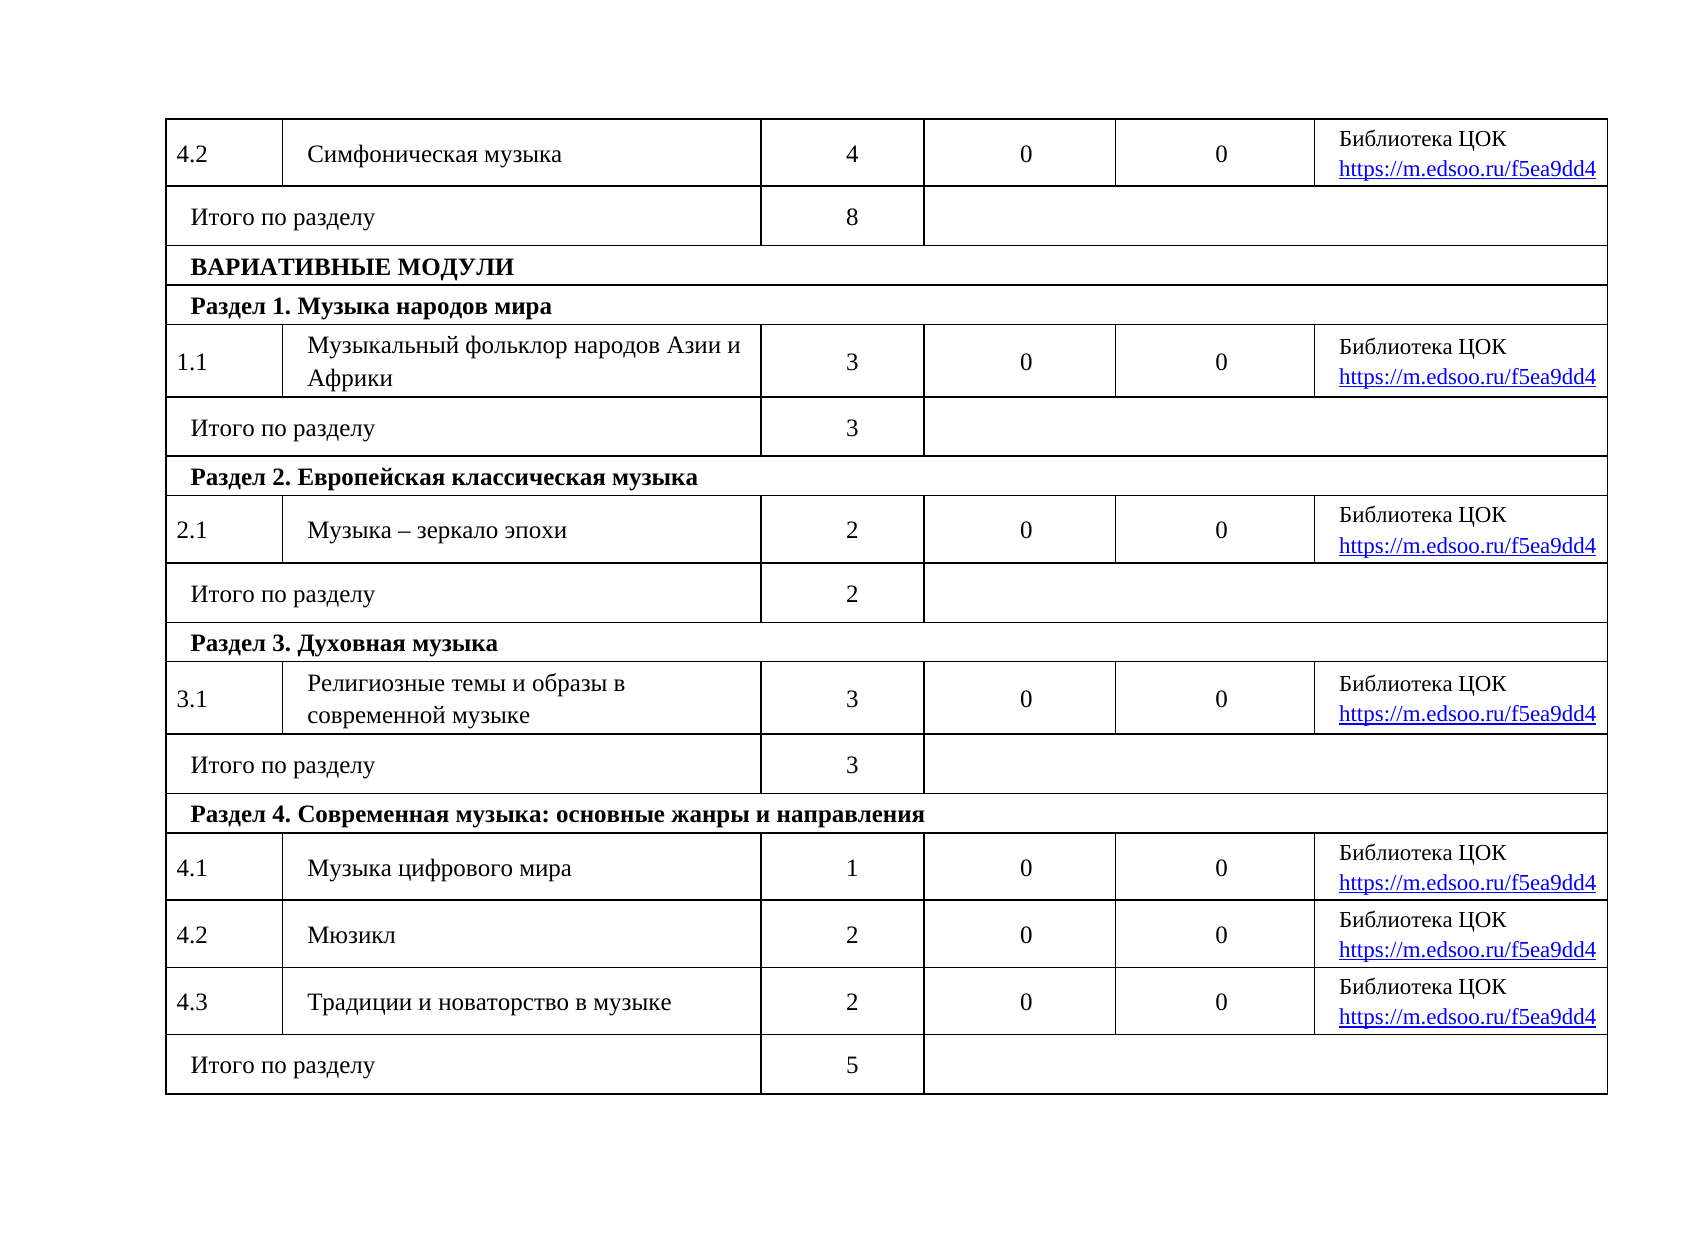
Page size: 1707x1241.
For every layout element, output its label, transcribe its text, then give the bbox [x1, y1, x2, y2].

table_cell 0 [925, 120, 1115, 185]
table_cell Религиозные темы и образы в современной музыке [283, 662, 760, 733]
table_cell 2 [762, 968, 923, 1034]
table_cell 0 [1116, 325, 1314, 396]
table_cell Итого по разделу [167, 564, 760, 621]
table_cell [925, 735, 1607, 793]
table_cell Раздел 2. Европейская классическая музыка [167, 457, 1607, 495]
table_cell 0 [1116, 496, 1314, 562]
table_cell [1315, 834, 1607, 899]
table_cell 2 [762, 564, 923, 621]
table_cell 5 [762, 1035, 923, 1093]
table_cell 0 [1116, 662, 1314, 733]
table_cell [925, 1035, 1607, 1093]
table_cell 3 [762, 735, 923, 793]
table_cell 8 [762, 187, 923, 245]
table_cell Библиотека ЦОК https://m.edsoo.ru/f5ea9dd4 [1315, 496, 1607, 562]
table_cell Итого по разделу [167, 735, 760, 793]
table_cell Симфоническая музыка [283, 120, 760, 185]
table_cell 0 [925, 496, 1115, 562]
table_cell 0 [1116, 120, 1314, 185]
table_cell 1 [762, 834, 923, 899]
table_cell [925, 187, 1607, 245]
table_cell 3 [762, 662, 923, 733]
table_cell Библиотека ЦОК https://m.edsoo.ru/f5ea9dd4 [1315, 662, 1607, 733]
table_cell 2 [762, 901, 923, 966]
table_cell Музыкальный фольклор народов Азии и Африки [283, 325, 760, 396]
table_cell 0 [1116, 834, 1314, 899]
table_cell Раздел 1. Музыка народов мира [167, 286, 1607, 323]
table_cell 0 [925, 325, 1115, 396]
table_cell 4.2 [167, 120, 282, 185]
table_cell 2.1 [167, 496, 282, 562]
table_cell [1315, 120, 1607, 185]
table_cell 0 [1116, 901, 1314, 966]
table_cell 4.1 [167, 834, 282, 899]
table_cell 2 [762, 496, 923, 562]
table_cell Итого по разделу [167, 1035, 760, 1093]
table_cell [1315, 901, 1607, 966]
table_cell Итого по разделу [167, 398, 760, 455]
table_cell 3 [762, 325, 923, 396]
table_cell [925, 398, 1607, 455]
table_cell [925, 564, 1607, 621]
table_cell 3 [762, 398, 923, 455]
table_cell 0 [925, 662, 1115, 733]
table_cell 4.3 [167, 968, 282, 1034]
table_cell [1315, 325, 1607, 396]
table_cell Традиции и новаторство в музыке [283, 968, 760, 1034]
table_cell Раздел 4. Современная музыка: основные жанры и направления [167, 794, 1607, 832]
table_cell Мюзикл [283, 901, 760, 966]
table_cell 4 [762, 120, 923, 185]
table_cell Раздел 3. Духовная музыка [167, 623, 1607, 661]
table_cell 0 [925, 901, 1115, 966]
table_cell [1315, 968, 1607, 1034]
table_cell 0 [925, 968, 1115, 1034]
table_cell 1.1 [167, 325, 282, 396]
table_cell Итого по разделу [167, 187, 760, 245]
table_cell ВАРИАТИВНЫЕ МОДУЛИ [167, 246, 1607, 284]
table_cell 3.1 [167, 662, 282, 733]
table_cell Музыка – зеркало эпохи [283, 496, 760, 562]
table_cell 0 [925, 834, 1115, 899]
table_cell 0 [1116, 968, 1314, 1034]
table_cell Музыка цифрового мира [283, 834, 760, 899]
table_cell 4.2 [167, 901, 282, 966]
